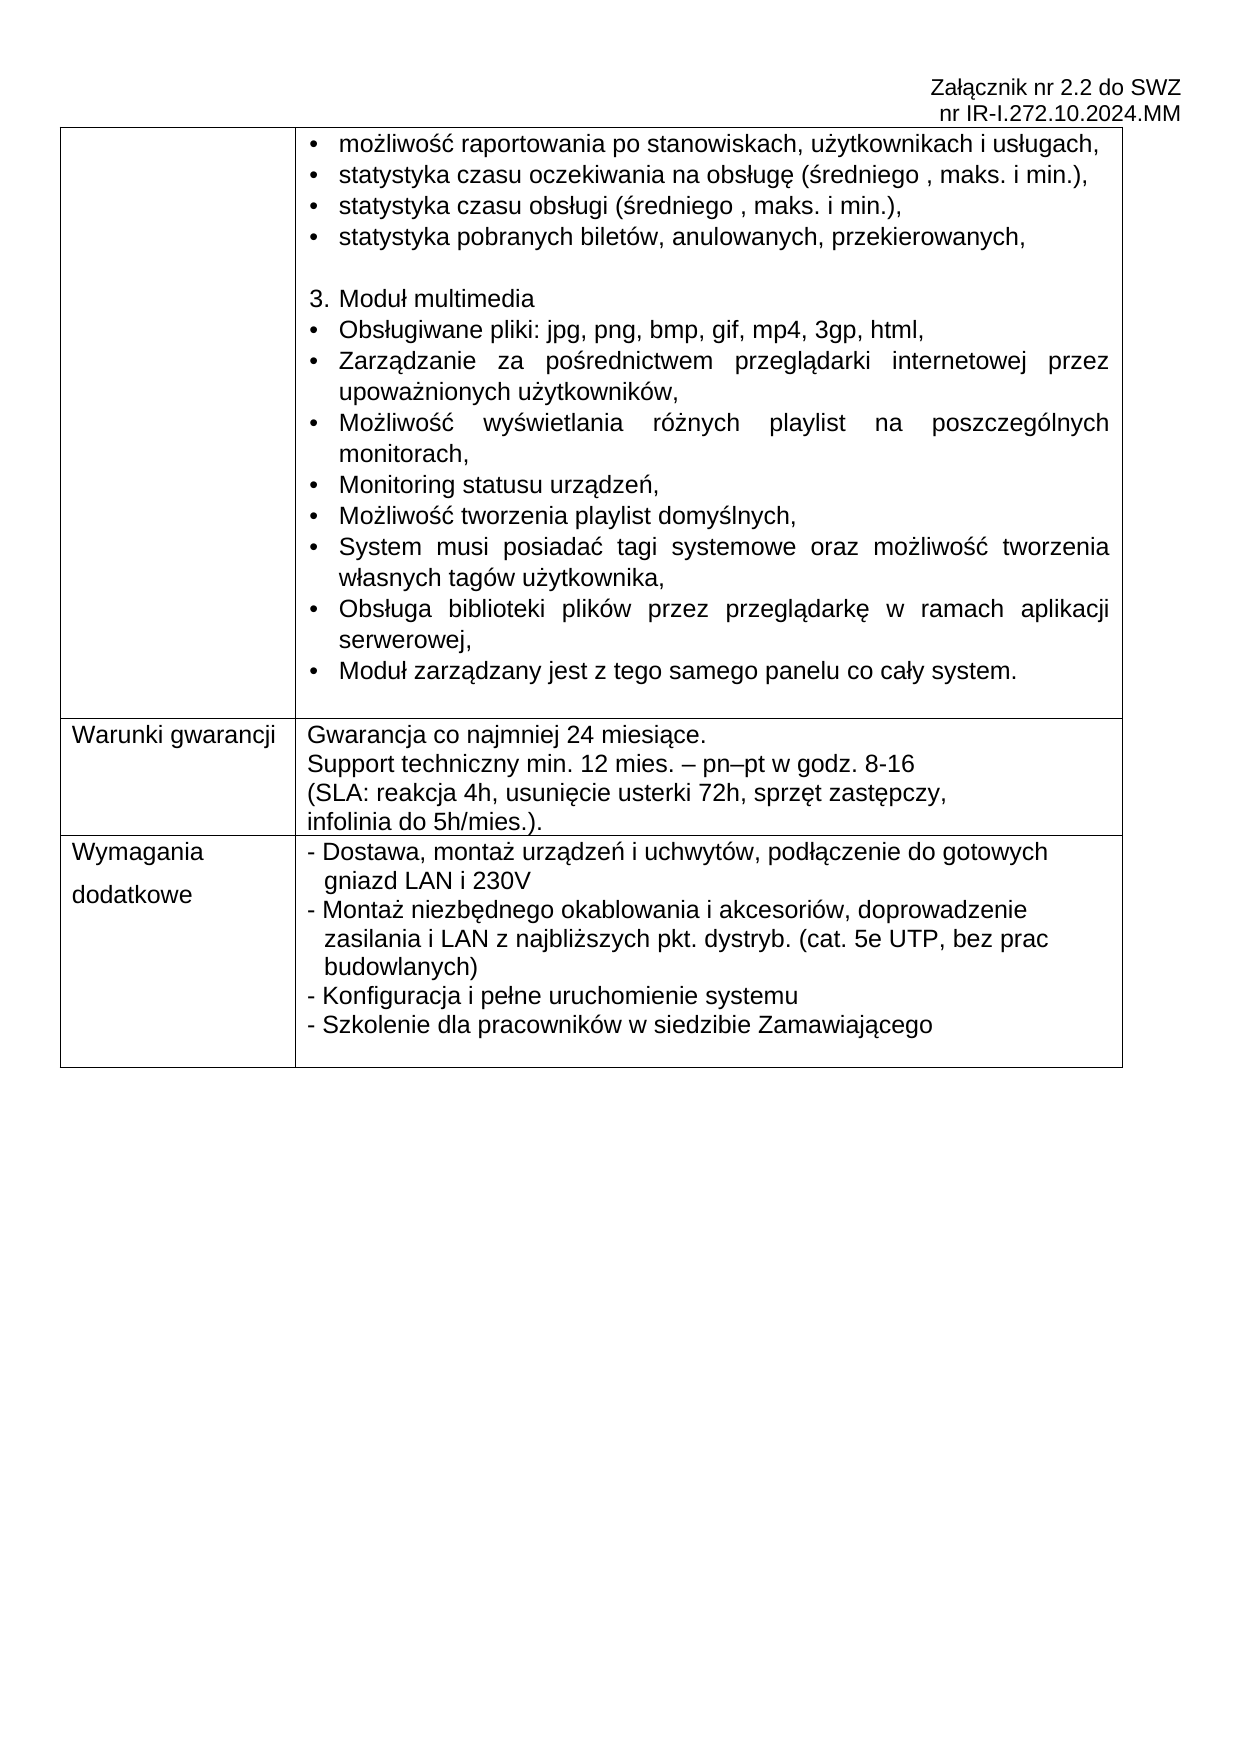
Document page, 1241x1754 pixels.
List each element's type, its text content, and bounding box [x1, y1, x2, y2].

table_cell Gwarancja co najmniej 24 miesiące. Support techniczny min. 12 mies. – pn–pt w godz. 8-16 (SLA: reakcja 4h, usunięcie usterki 72h, sprzęt zastępczy, infolinia do 5h/mies.). [296, 719, 1122, 835]
table_cell Wymagania dodatkowe [61, 836, 295, 1067]
table_cell - Dostawa, montaż urządzeń i uchwytów, podłączenie do gotowych gniazd LAN i 230V - Montaż niezbędnego okablowania i akcesoriów, doprowadzenie zasilania i LAN z najbliższych pkt. dystryb. (cat. 5e UTP, bez prac budowlanych) - Konfiguracja i pełne uruchomienie systemu - Szkolenie dla pracowników w siedzibie Zamawiającego [296, 836, 1122, 1067]
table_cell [296, 128, 1122, 718]
table_cell Warunki gwarancji [61, 719, 295, 835]
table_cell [61, 128, 295, 718]
